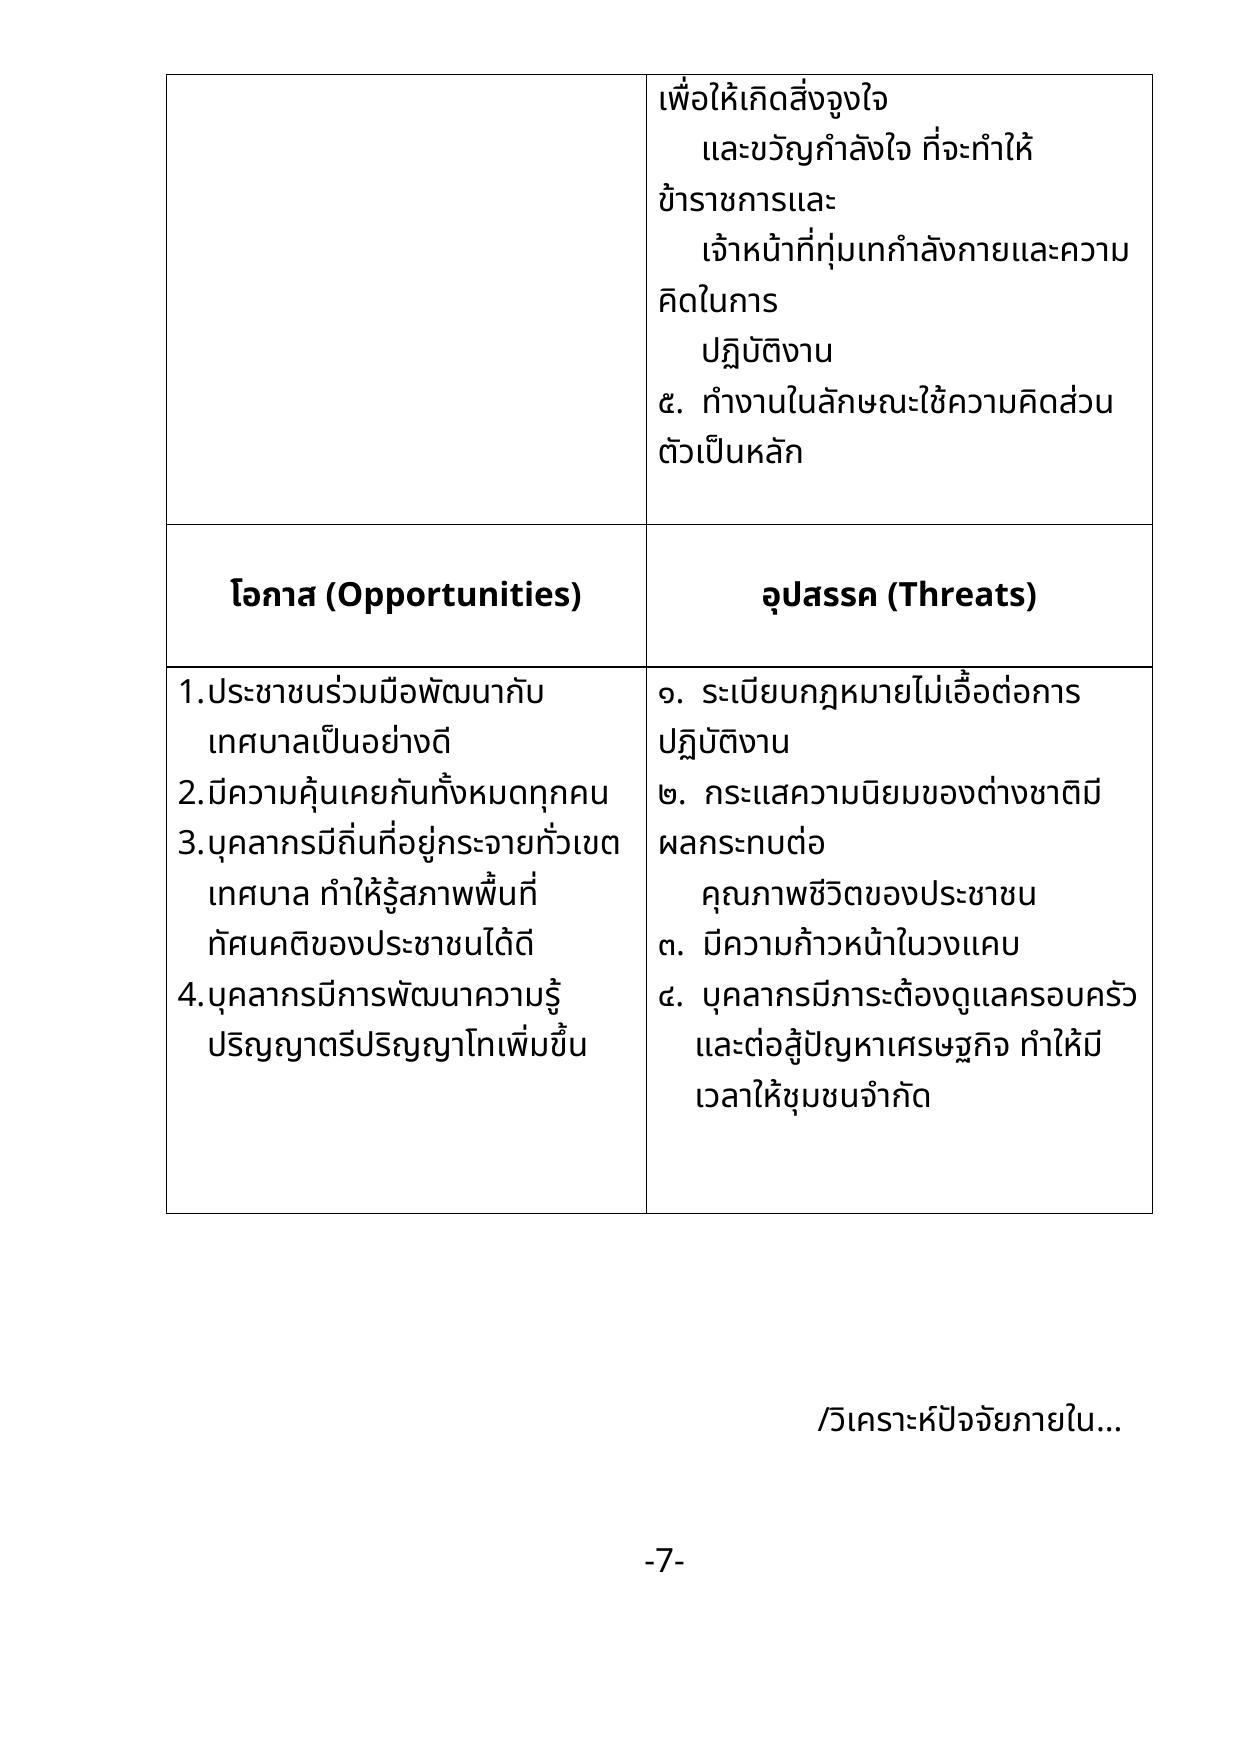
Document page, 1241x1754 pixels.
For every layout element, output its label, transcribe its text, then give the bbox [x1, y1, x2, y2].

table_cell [647, 75, 1152, 524]
text -7- [207, 1537, 1122, 1582]
table_cell ประชาชนร่วมมือพัฒนากับเทศบาลเป็นอย่างดี มีความคุ้นเคยกันทั้งหมดทุกคน บุคลากรมีถิ่นที่อยู่กระจายทั่วเขตเทศบาล ทำให้รู้สภาพพื้นที่ ทัศนคติของประชาชนได้ดี บุคลากรมีการพัฒนาความรู้ปริญญาตรีปริญญาโทเพิ่มขึ้น [167, 668, 646, 1213]
table_cell อุปสรรค (Threats) [647, 525, 1152, 666]
table_cell ๑. ระเบียบกฎหมายไม่เอื้อต่อการปฏิบัติงาน ๒. กระแสความนิยมของต่างชาติมีผลกระทบต่อ คุณภาพชีวิตของประชาชน ๓. มีความก้าวหน้าในวงแคบ ๔. บุคลากรมีภาระต้องดูแลครอบครัว และต่อสู้ปัญหาเศรษฐกิจ ทำให้มีเวลาให้ชุมชนจำกัด [647, 668, 1152, 1213]
text /วิเคราะห์ปัจจัยภายใน… [177, 1396, 1122, 1446]
table_cell โอกาส (Opportunities) [167, 525, 646, 666]
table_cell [167, 75, 646, 524]
